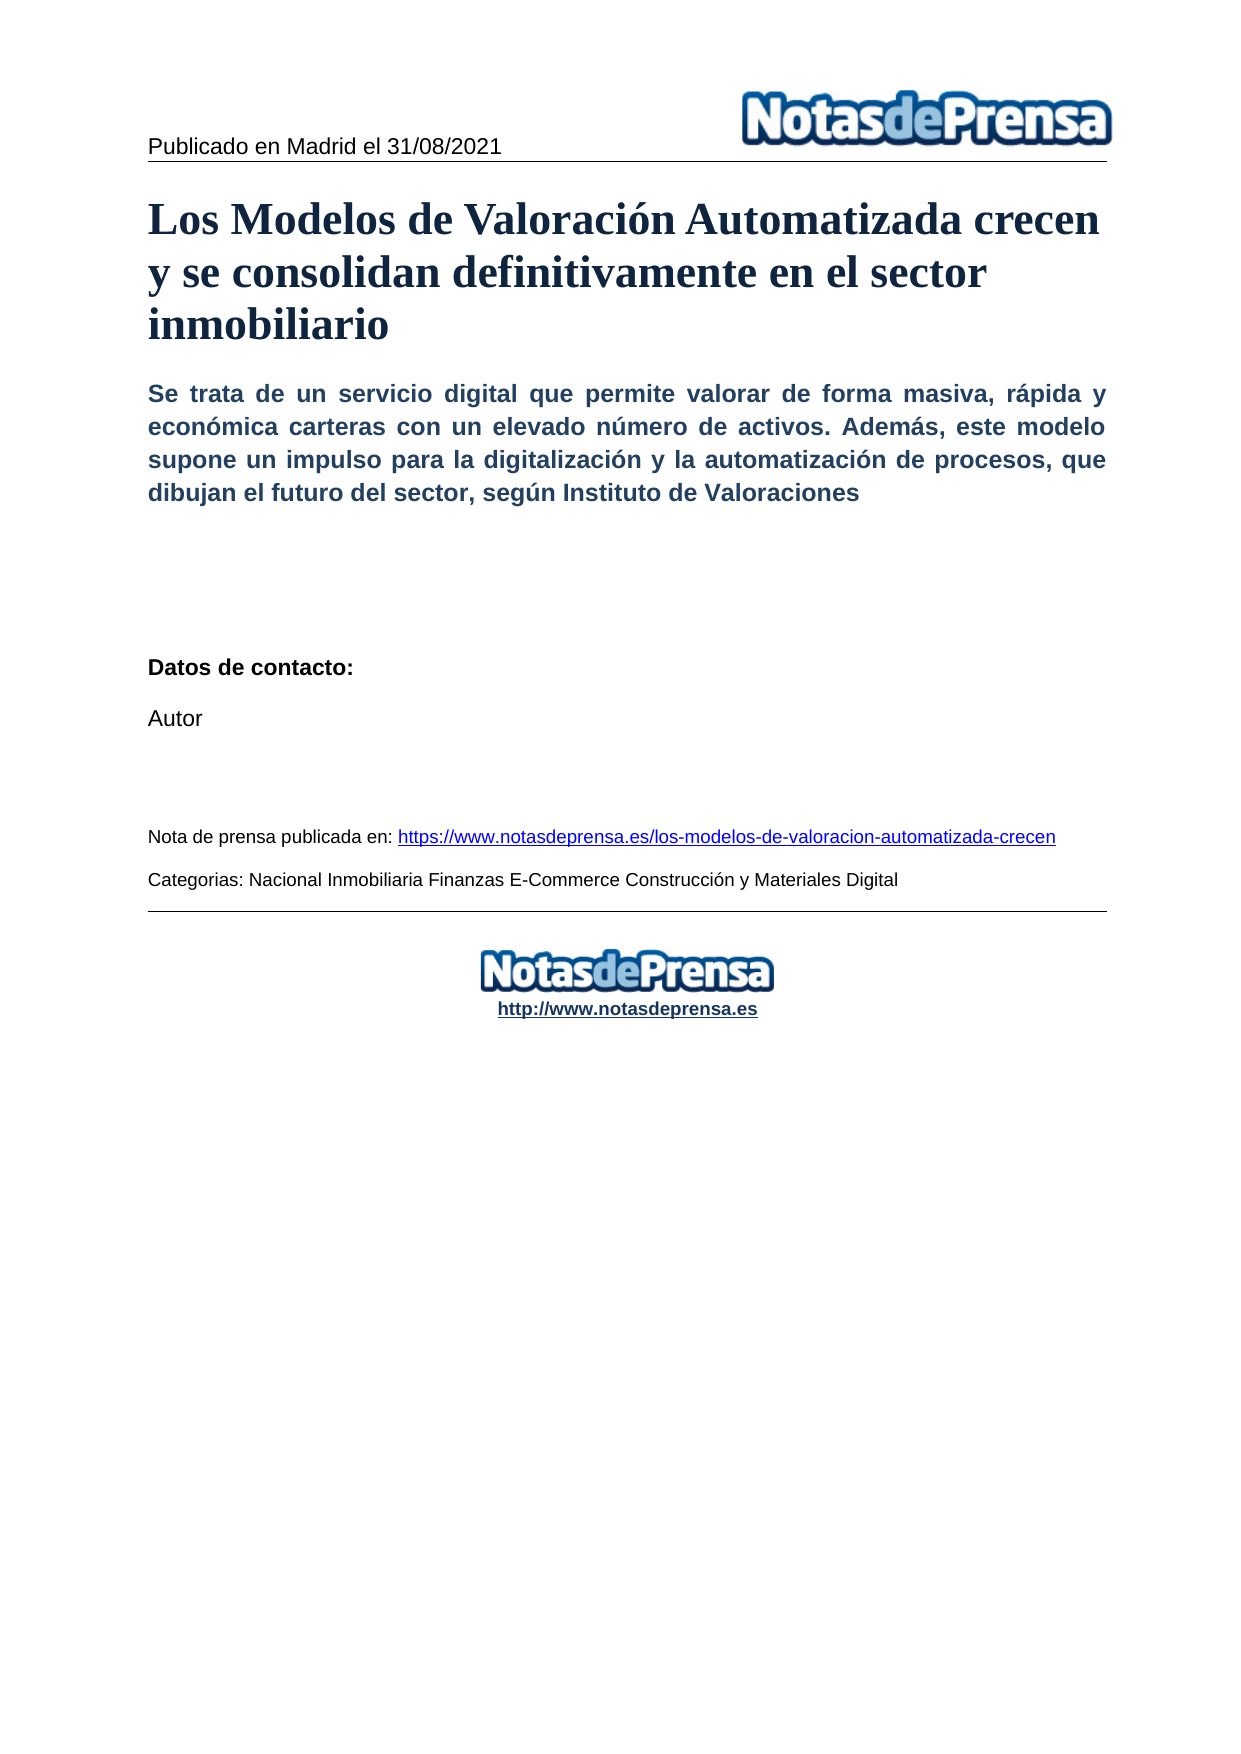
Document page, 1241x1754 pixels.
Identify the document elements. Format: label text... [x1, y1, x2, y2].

subtitle Se trata de un servicio digital que permite valorar de forma masiva, rápida y económica carteras con un elevado número de activos. Además, este modelo supone un impulso para la digitalización y la automatización de procesos, que dibujan el futuro del sector, según Instituto de Valoraciones [148, 379, 1107, 507]
text Publicado en Madrid el 31/08/2021 [148, 133, 1107, 161]
text http://www.notasdeprensa.es [148, 998, 1107, 1019]
text Autor [148, 705, 1063, 732]
text Nota de prensa publicada en: https://www.notasdeprensa.es/los-modelos-de-valoracion-automatizada-crecen [148, 826, 1107, 848]
subtitle Los Modelos de Valoración Automatizada crecen y se consolidan definitivamente en el sector inmobiliario [148, 192, 1107, 350]
picture [742, 90, 1113, 148]
text Datos de contacto: [148, 654, 1107, 681]
text Categorias: Nacional Inmobiliaria Finanzas E-Commerce Construcción y Materiales Digital [148, 868, 1107, 890]
picture [480, 948, 775, 994]
